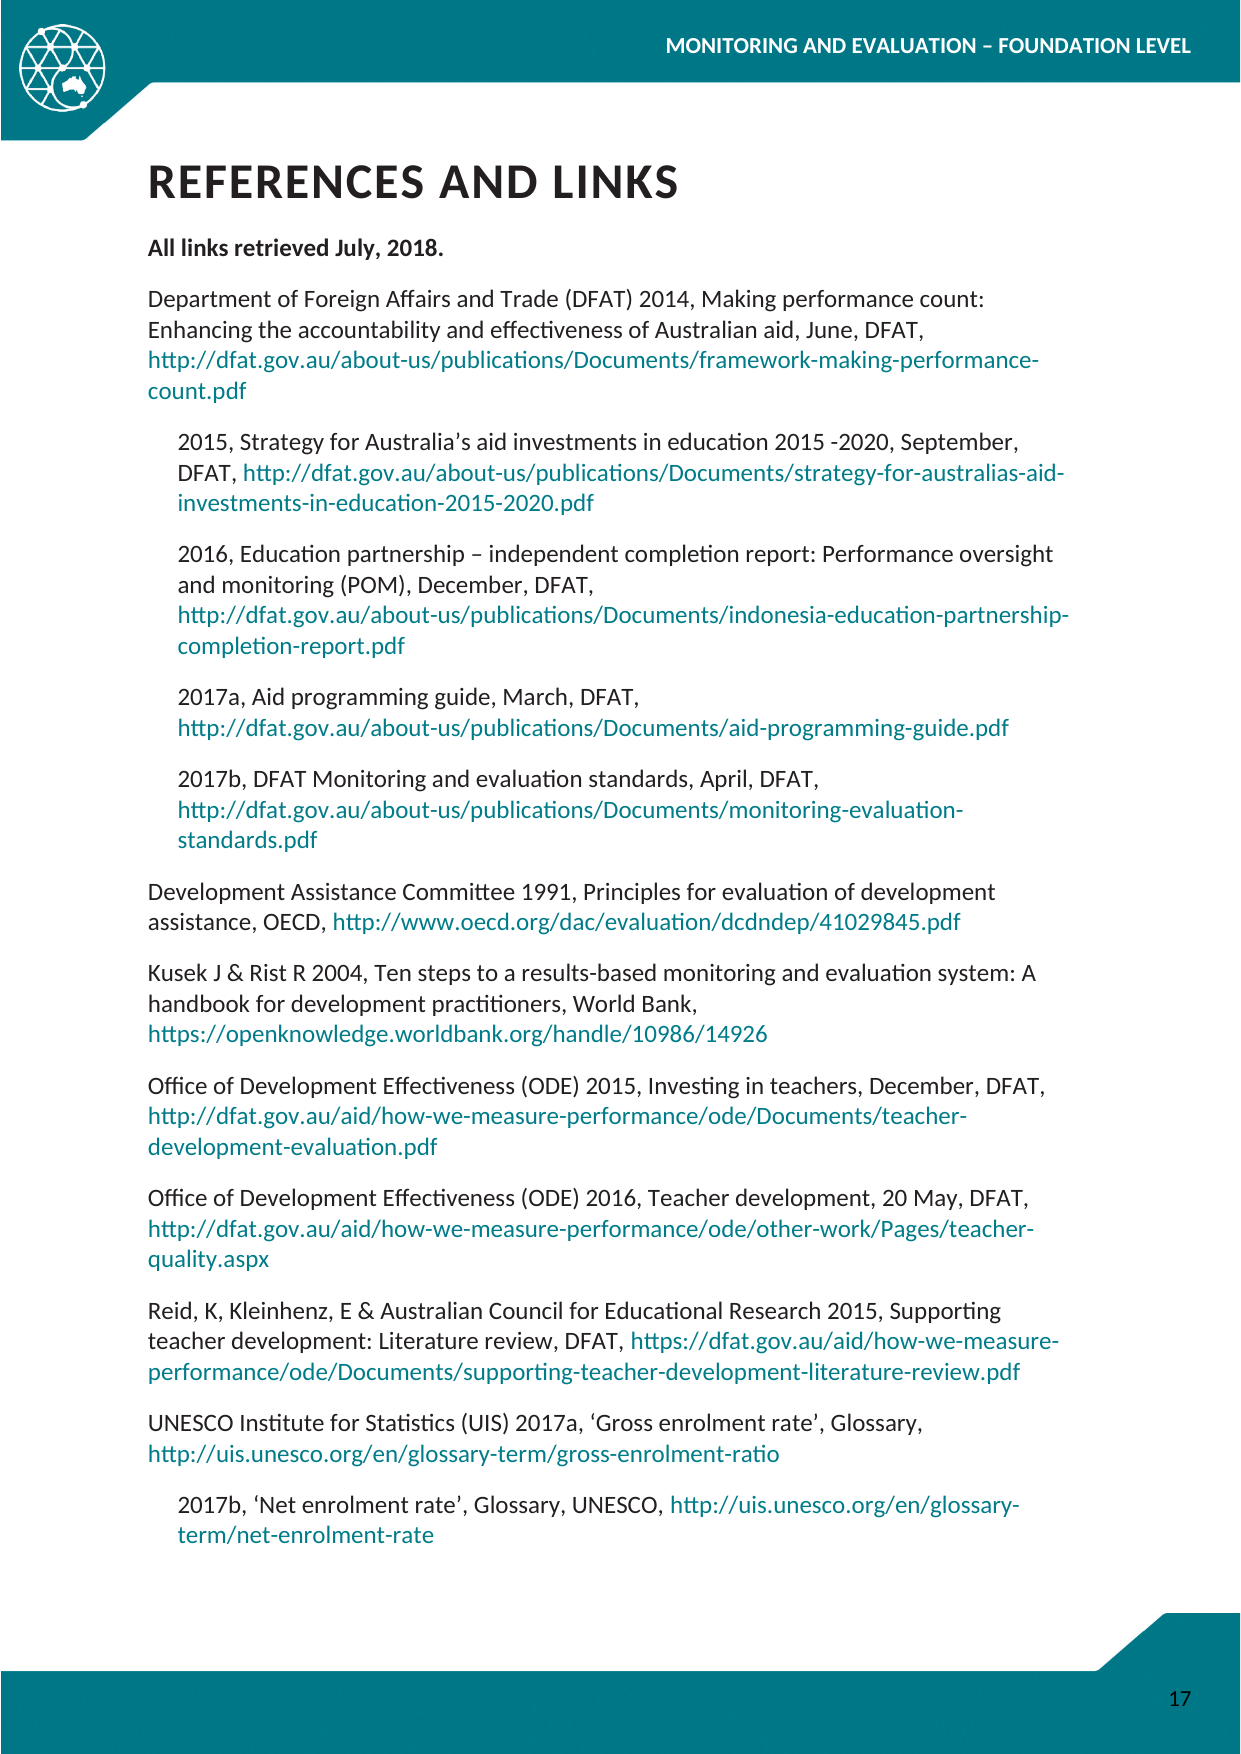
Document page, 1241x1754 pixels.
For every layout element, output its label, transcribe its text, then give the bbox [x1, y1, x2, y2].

text 2017b, DFAT Monitoring and evaluation standards, April, DFAT, http://dfat.gov.au/about-us/publications/Documents/monitoring-evaluation-standards.pdf [177, 763, 1074, 855]
text 2017a, Aid programming guide, March, DFAT, http://dfat.gov.au/about-us/publications/Documents/aid-programming-guide.pdf [177, 681, 1074, 742]
text Department of Foreign Affairs and Trade (DFAT) 2014, Making performance count: Enhancing the accountability and effectiveness of Australian aid, June, DFAT, http://dfat.gov.au/about-us/publications/Documents/framework-making-performance-count.pdf [148, 283, 1074, 405]
text Development Assistance Committee 1991, Principles for evaluation of development assistance, OECD, http://www.oecd.org/dac/evaluation/dcdndep/41029845.pdf [148, 876, 1074, 937]
text 2015, Strategy for Australia’s aid investments in education 2015 -2020, September, DFAT, http://dfat.gov.au/about-us/publications/Documents/strategy-for-australias-aid-investments-in-education-2015-2020.pdf [177, 426, 1074, 518]
text Office of Development Effectiveness (ODE) 2015, Investing in teachers, December, DFAT, http://dfat.gov.au/aid/how-we-measure-performance/ode/Documents/teacher-development-evaluation.pdf [148, 1070, 1074, 1162]
text All links retrieved July, 2018. [148, 232, 1074, 262]
text UNESCO Institute for Statistics (UIS) 2017a, ‘Gross enrolment rate’, Glossary, http://uis.unesco.org/en/glossary-term/gross-enrolment-ratio [148, 1407, 1074, 1468]
picture [1, 0, 1241, 1754]
text Kusek J & Rist R 2004, Ten steps to a results-based monitoring and evaluation system: A handbook for development practitioners, World Bank, https://openknowledge.worldbank.org/handle/10986/14926 [148, 958, 1074, 1049]
text 2017b, ‘Net enrolment rate’, Glossary, UNESCO, http://uis.unesco.org/en/glossary-term/net-enrolment-rate [177, 1489, 1074, 1550]
text Reid, K, Kleinhenz, E & Australian Council for Educational Research 2015, Supporting teacher development: Literature review, DFAT, https://dfat.gov.au/aid/how-we-measure-performance/ode/Documents/supporting-teacher-development-literature-review.pdf [148, 1295, 1074, 1386]
text Office of Development Effectiveness (ODE) 2016, Teacher development, 20 May, DFAT, http://dfat.gov.au/aid/how-we-measure-performance/ode/other-work/Pages/teacher-quality.aspx [148, 1182, 1074, 1274]
text 2016, Education partnership – independent completion report: Performance oversight and monitoring (POM), December, DFAT, http://dfat.gov.au/about-us/publications/Documents/indonesia-education-partnership-completion-report.pdf [177, 538, 1074, 661]
subtitle References and links [148, 150, 1092, 211]
